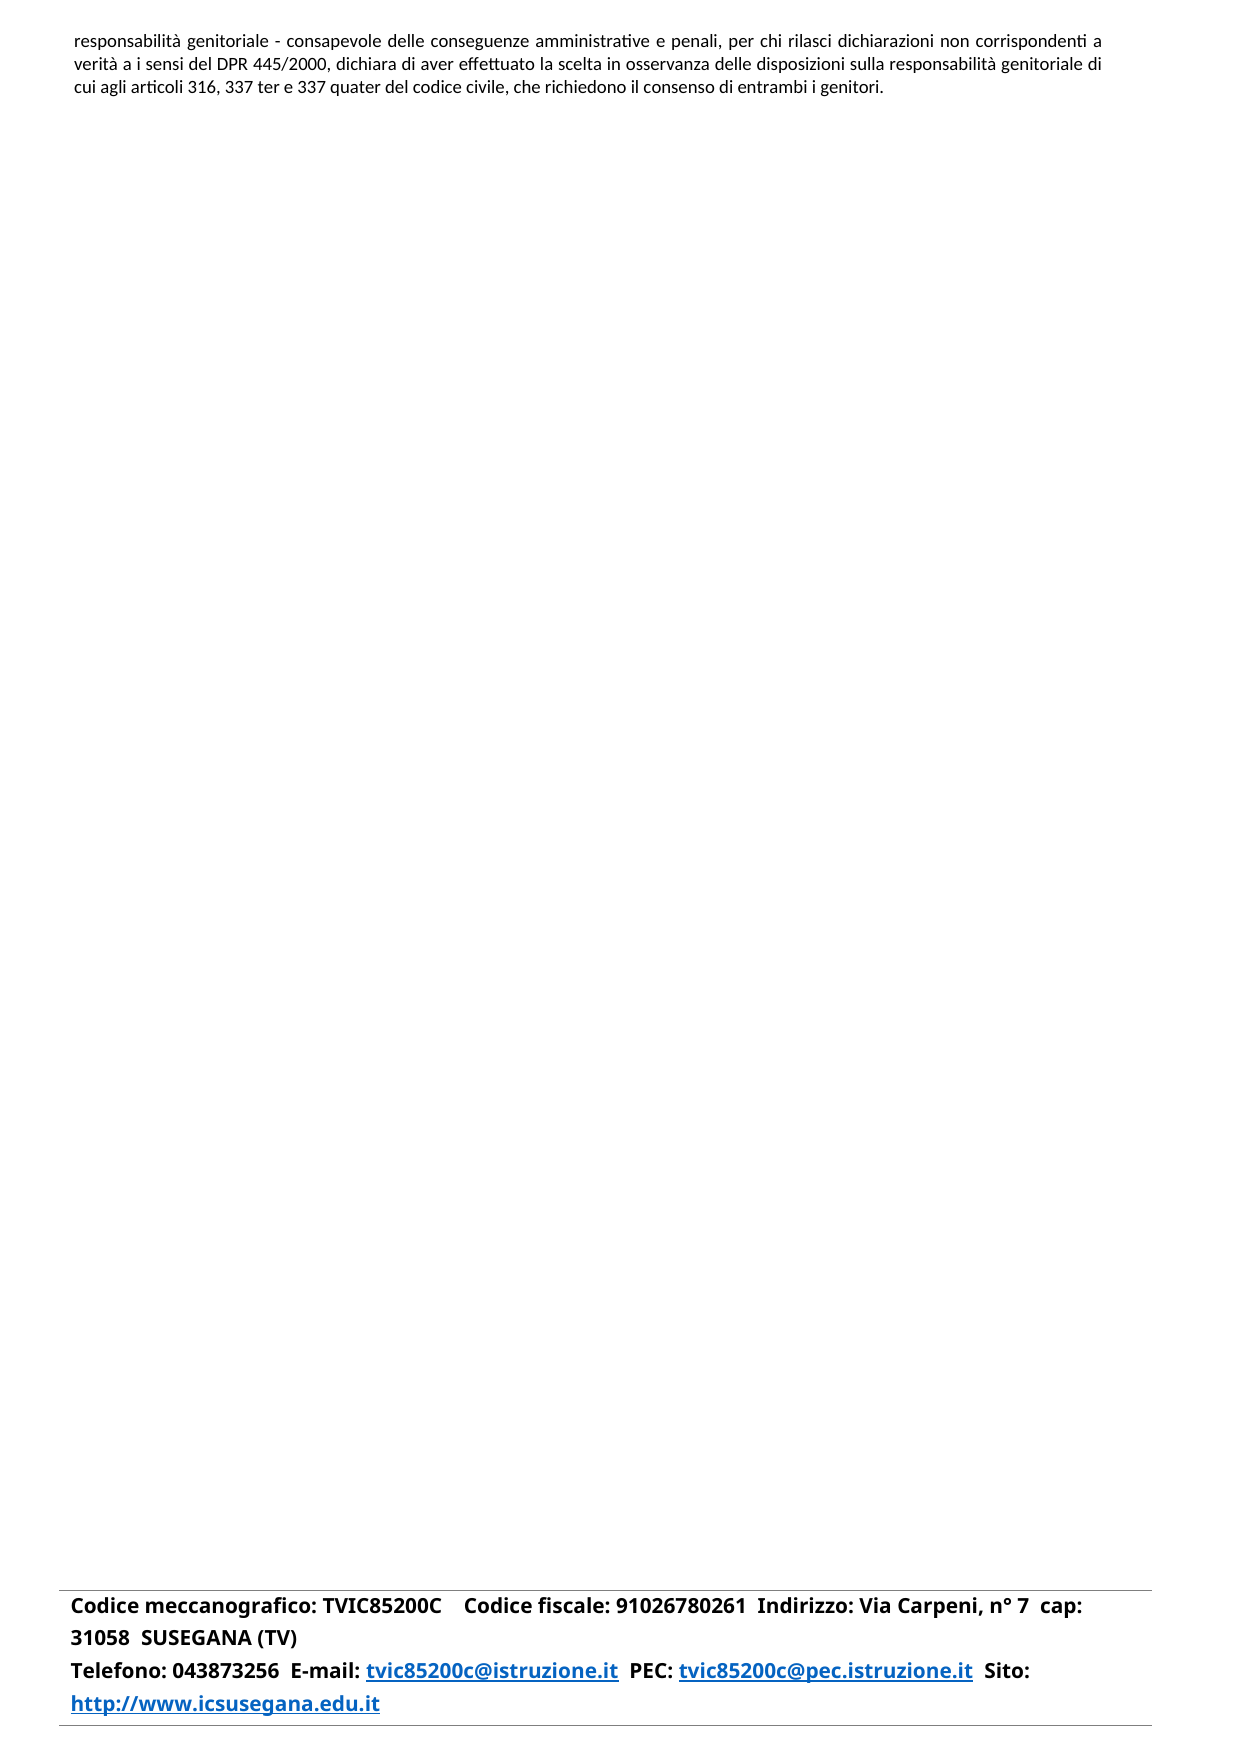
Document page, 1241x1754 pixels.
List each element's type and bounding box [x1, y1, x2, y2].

text [74, 29, 1104, 98]
